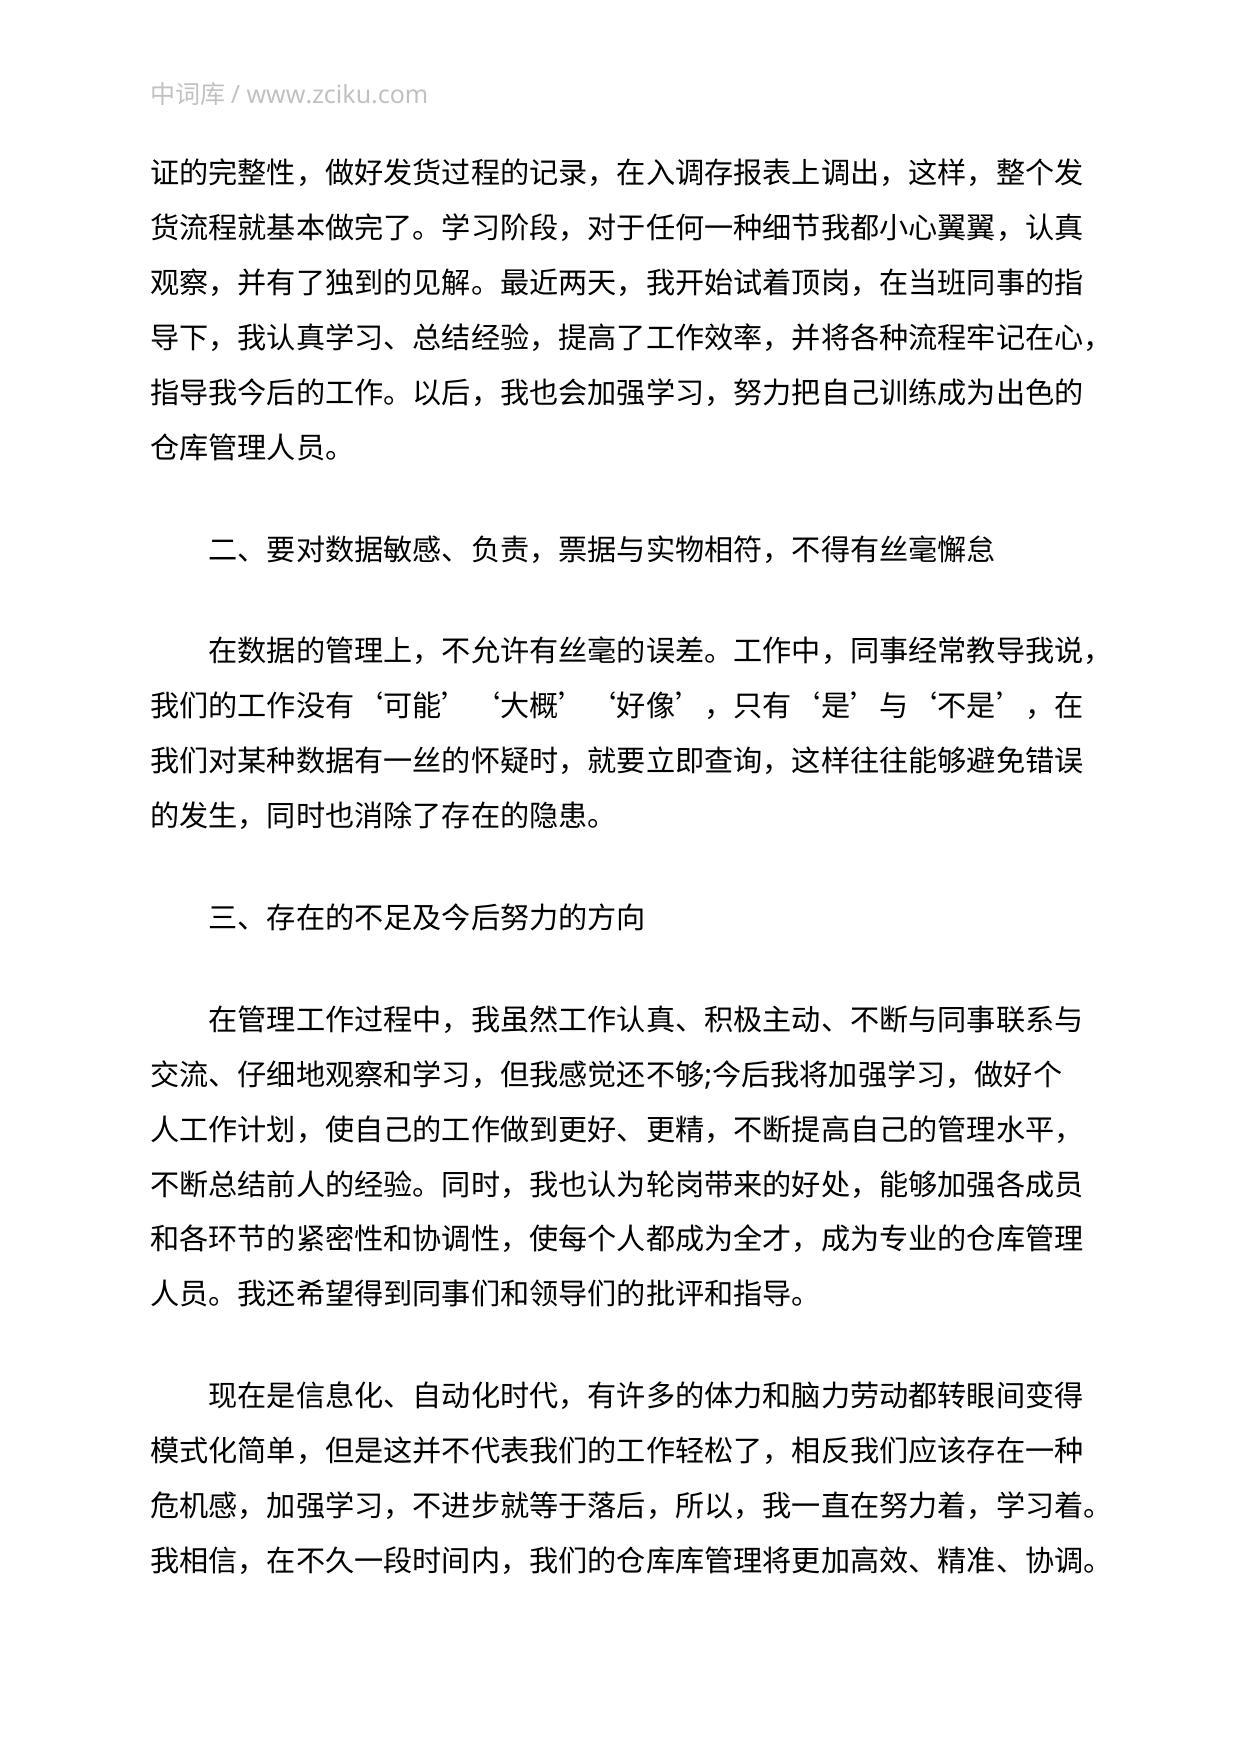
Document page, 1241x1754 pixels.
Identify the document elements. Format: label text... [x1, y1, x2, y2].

text 三、存在的不足及今后努力的方向 [150, 894, 1090, 937]
text 二、要对数据敏感、负责，票据与实物相符，不得有丝毫懈怠 [150, 526, 1090, 568]
text 在数据的管理上，不允许有丝毫的误差。工作中，同事经常教导我说，我们的工作没有‘可能’‘大概’‘好像’，只有‘是’与‘不是’，在我们对某种数据有一丝的怀疑时，就要立即查询，这样往往能够避免错误的发生，同时也消除了存在的隐患。 [150, 628, 1090, 835]
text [150, 1373, 1090, 1579]
text 在管理工作过程中，我虽然工作认真、积极主动、不断与同事联系与交流、仔细地观察和学习，但我感觉还不够;今后我将加强学习，做好个人工作计划，使自己的工作做到更好、更精，不断提高自己的管理水平，不断总结前人的经验。同时，我也认为轮岗带来的好处，能够加强各成员和各环节的紧密性和协调性，使每个人都成为全才，成为专业的仓库管理人员。我还希望得到同事们和领导们的批评和指导。 [150, 996, 1090, 1313]
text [150, 150, 1090, 467]
